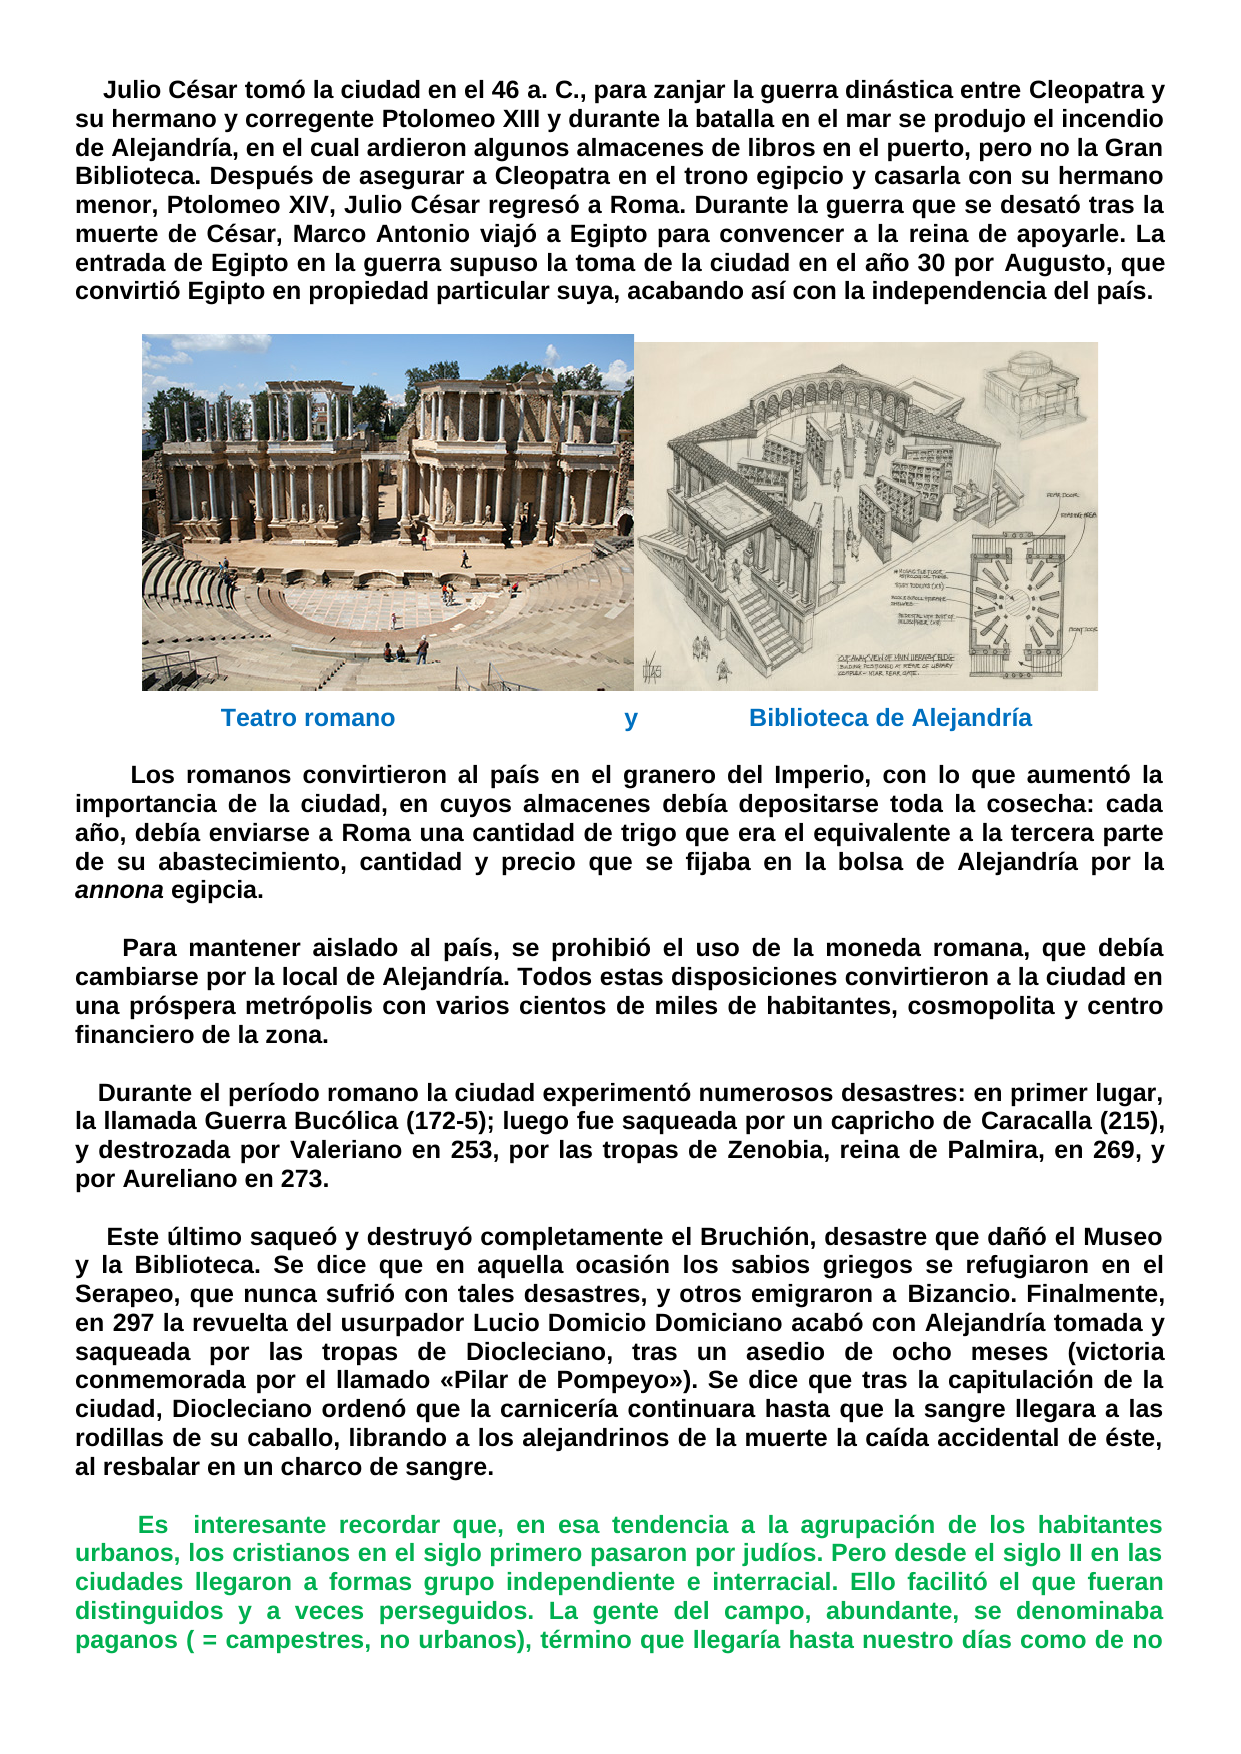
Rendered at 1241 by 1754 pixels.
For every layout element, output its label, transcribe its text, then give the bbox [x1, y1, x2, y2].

picture [142, 334, 1099, 691]
text Teatro romano y Biblioteca de Alejandría [75, 703, 1165, 731]
text Los romanos convirtieron al país en el granero del Imperio, con lo que aumentó la importancia de la ciudad, en cuyos almacenes debía depositarse toda la cosecha: cada año, debía enviarse a Roma una cantidad de trigo que era el equivalente a la tercera parte de su abastecimiento, cantidad y precio que se fijaba en la bolsa de Alejandría por la annona egipcia. [75, 761, 1165, 904]
text Este último saqueó y destruyó completamente el Bruchión, desastre que dañó el Museo y la Biblioteca. Se dice que en aquella ocasión los sabios griegos se refugiaron en el Serapeo, que nunca sufrió con tales desastres, y otros emigraron a Bizancio. Finalmente, en 297 la revuelta del usurpador Lucio Domicio Domiciano acabó con Alejandría tomada y saqueada por las tropas de Diocleciano, tras un asedio de ocho meses (victoria conmemorada por el llamado «Pilar de Pompeyo»). Se dice que tras la capitulación de la ciudad, Diocleciano ordenó que la carnicería continuara hasta que la sangre llegara a las rodillas de su caballo, librando a los alejandrinos de la muerte la caída accidental de éste, al resbalar en un charco de sangre. [75, 1222, 1165, 1481]
text Julio César tomó la ciudad en el 46 a. C., para zanjar la guerra dinástica entre Cleopatra y su hermano y corregente Ptolomeo XIII y durante la batalla en el mar se produjo el incendio de Alejandría, en el cual ardieron algunos almacenes de libros en el puerto, pero no la Gran Biblioteca. Después de asegurar a Cleopatra en el trono egipcio y casarla con su hermano menor, Ptolomeo XIV, Julio César regresó a Roma. Durante la guerra que se desató tras la muerte de César, Marco Antonio viajó a Egipto para convencer a la reina de apoyarle. La entrada de Egipto en la guerra supuso la toma de la ciudad en el año 30 por Augusto, que convirtió Egipto en propiedad particular suya, acabando así con la independencia del país. [75, 75, 1165, 305]
text Durante el período romano la ciudad experimentó numerosos desastres: en primer lugar, la llamada Guerra Bucólica (172-5); luego fue saqueada por un capricho de Caracalla (215), y destrozada por Valeriano en 253, por las tropas de Zenobia, reina de Palmira, en 269, y por Aureliano en 273. [75, 1078, 1165, 1193]
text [75, 1510, 1165, 1653]
text Para mantener aislado al país, se prohibió el uso de la moneda romana, que debía cambiarse por la local de Alejandría. Todos estas disposiciones convirtieron a la ciudad en una próspera metrópolis con varios cientos de miles de habitantes, cosmopolita y centro financiero de la zona. [75, 933, 1165, 1048]
